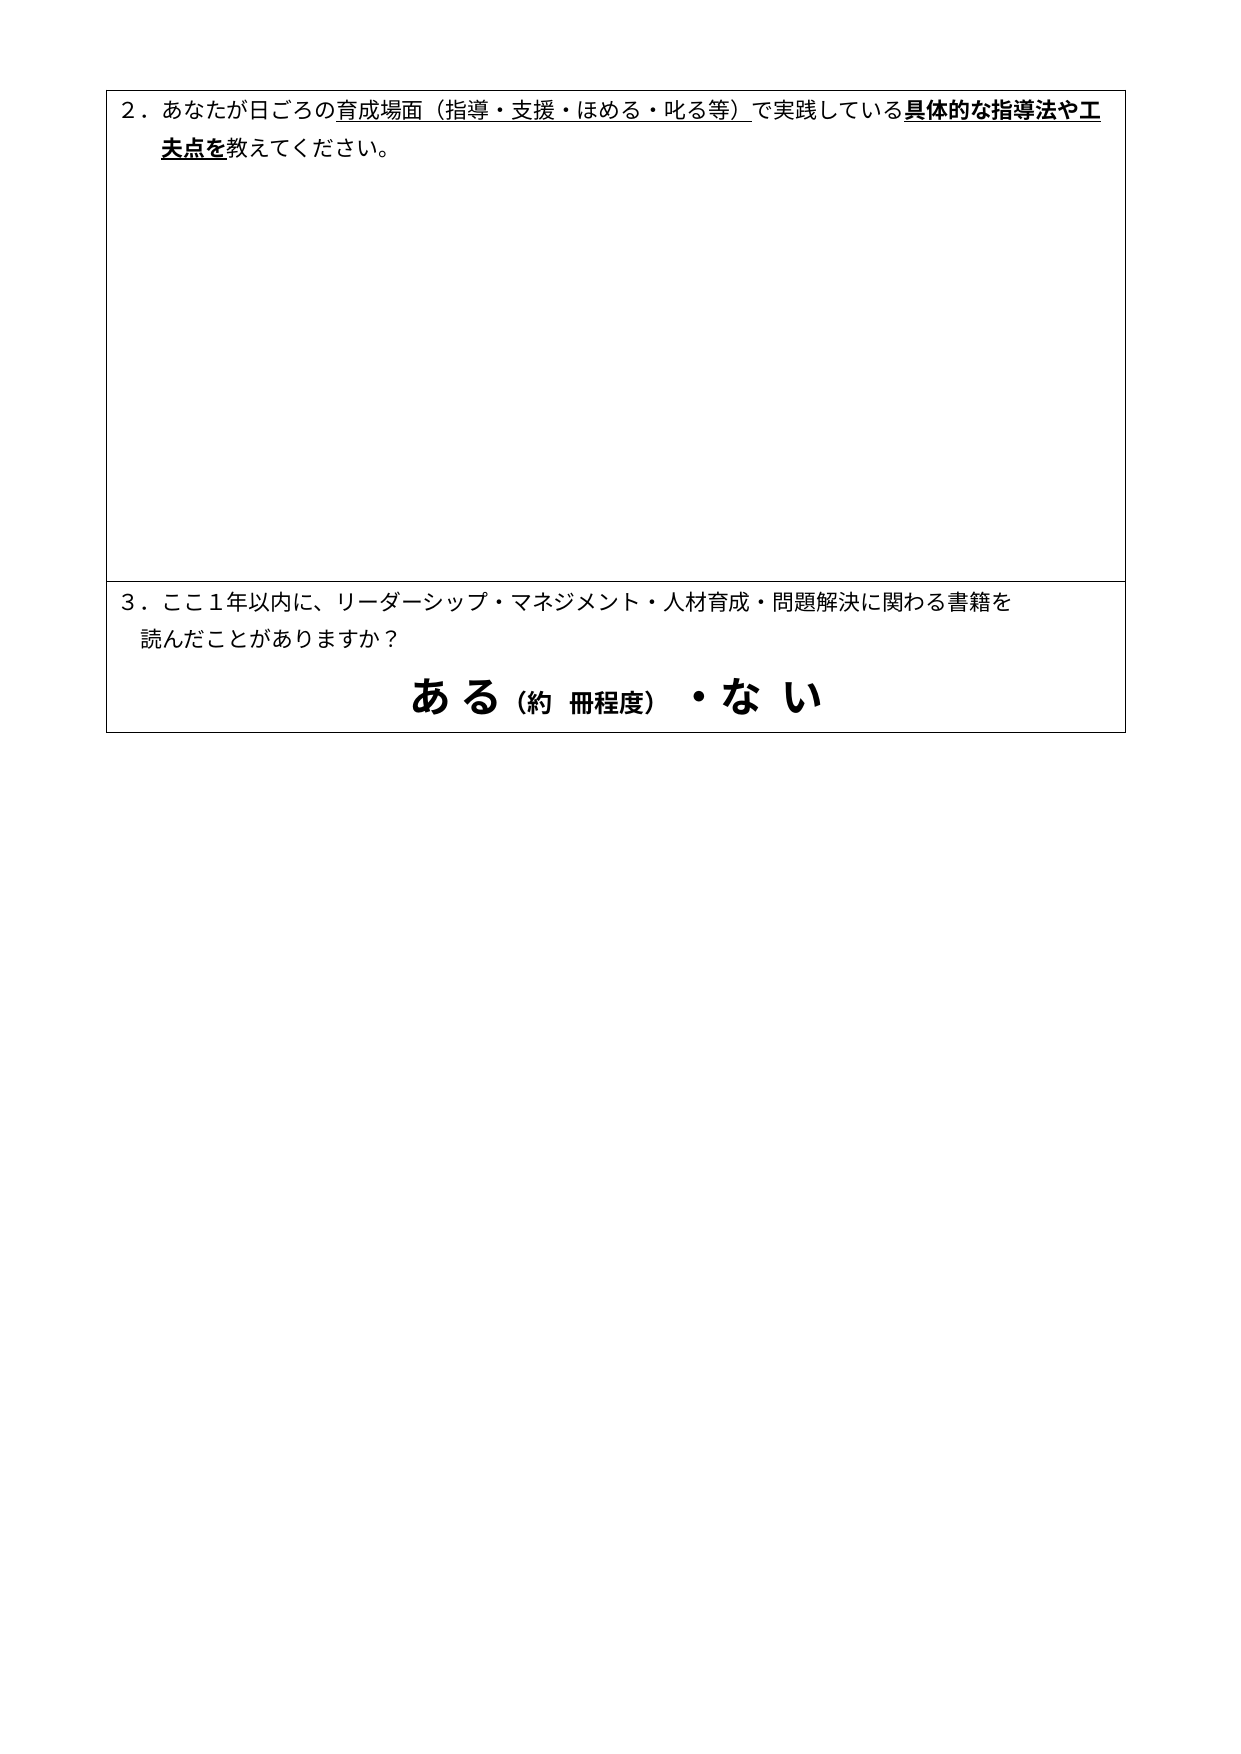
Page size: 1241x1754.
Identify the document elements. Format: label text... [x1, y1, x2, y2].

table_cell ３．ここ１年以内に、リーダーシップ・マネジメント・人材育成・問題解決に関わる書籍を 読んだことがありますか？ あ る（約 冊程度） ・な い [107, 582, 1125, 732]
table_cell ２．あなたが日ごろの育成場面（指導・支援・ほめる・叱る等）で実践している具体的な指導法や工夫点を教えてください。 [107, 91, 1125, 581]
